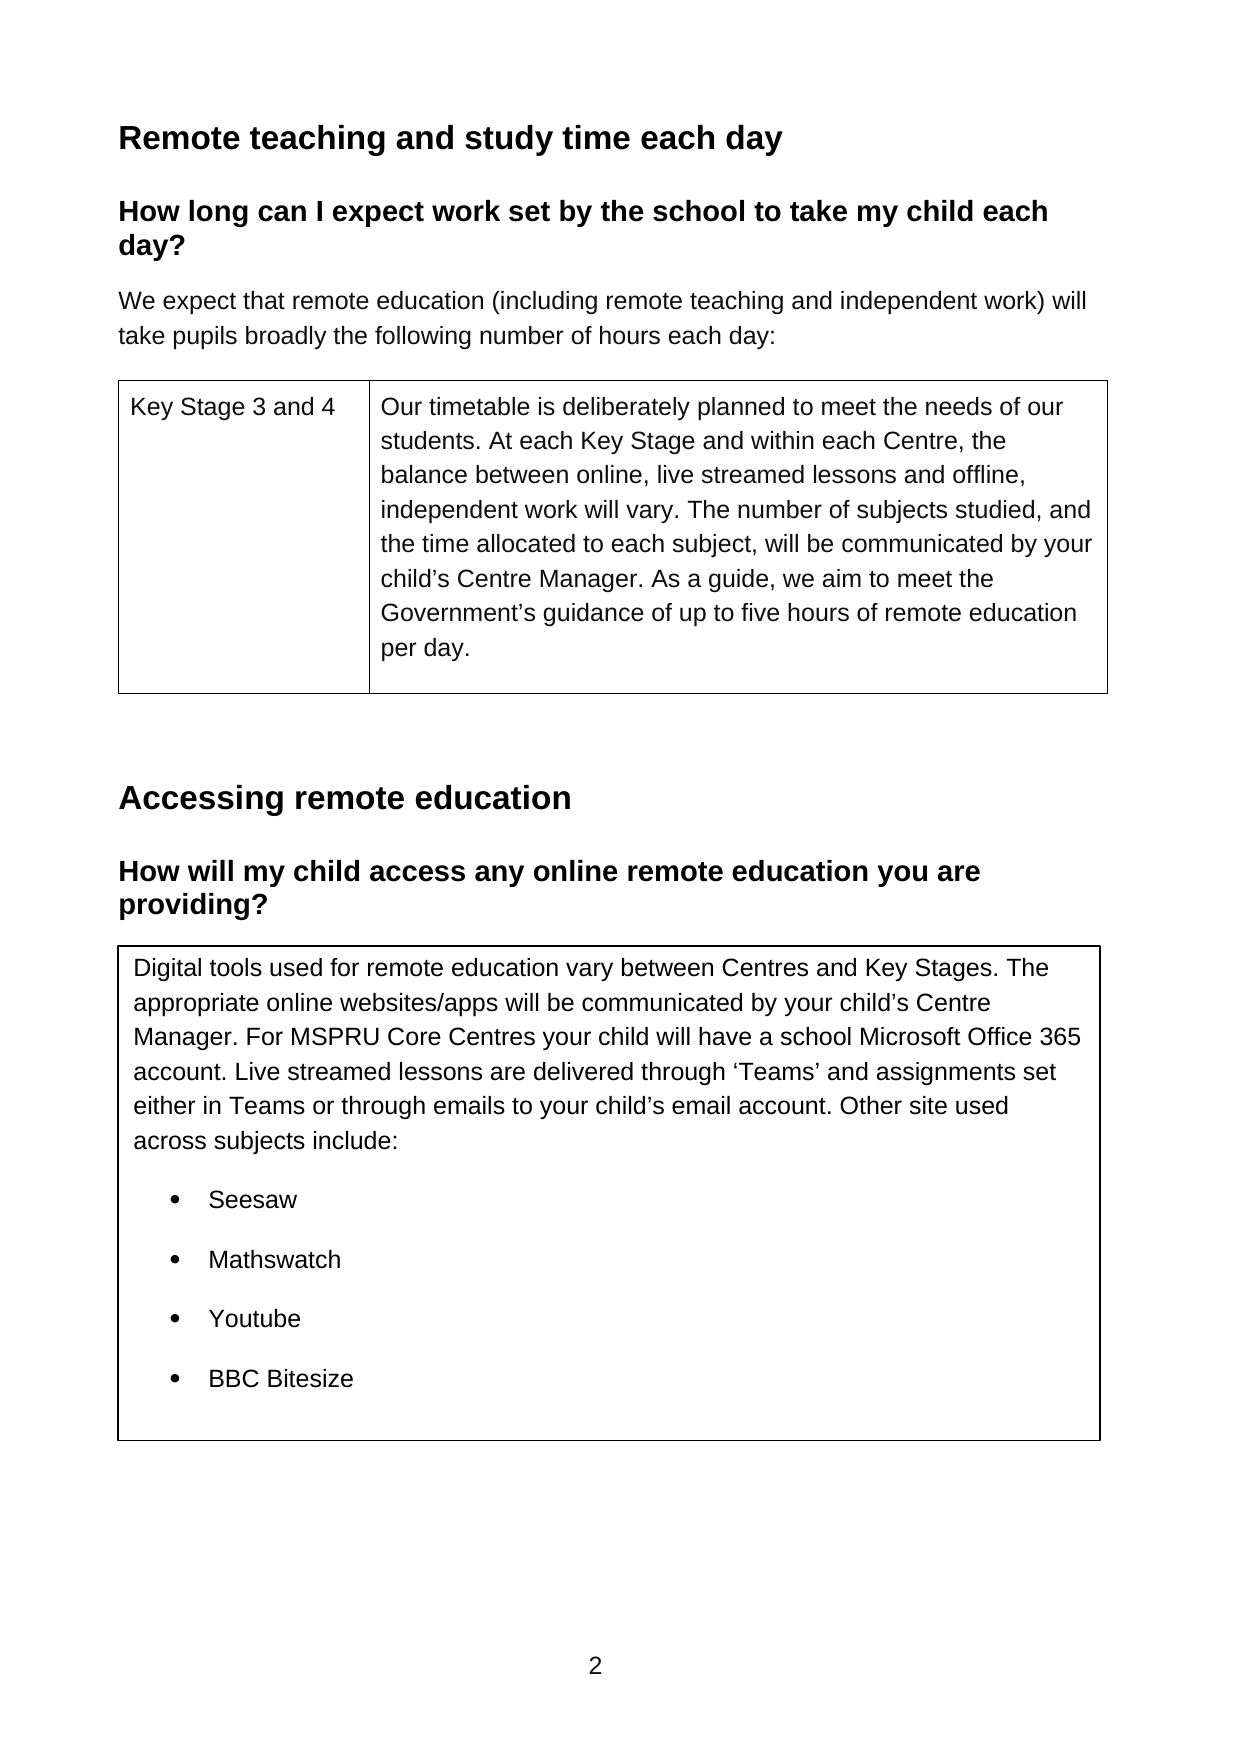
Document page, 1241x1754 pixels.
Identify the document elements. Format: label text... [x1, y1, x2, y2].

subtitle How will my child access any online remote education you are providing? [118, 854, 1107, 921]
subtitle Remote teaching and study time each day [118, 118, 1107, 157]
table_header Key Stage 3 and 4 [119, 381, 369, 692]
subtitle Accessing remote education [118, 778, 1107, 816]
subtitle How long can I expect work set by the school to take my child each day? [118, 194, 1107, 261]
table_header Our timetable is deliberately planned to meet the needs of our students. At each Key Stage and within each Centre, the balance between online, live streamed lessons and offline, independent work will vary. The number of subjects studied, and the time allocated to each subject, will be communicated by your child’s Centre Manager. As a guide, we aim to meet the Government’s guidance of up to five hours of remote education per day. [370, 381, 1107, 692]
text We expect that remote education (including remote teaching and independent work) will take pupils broadly the following number of hours each day: [118, 286, 1107, 349]
